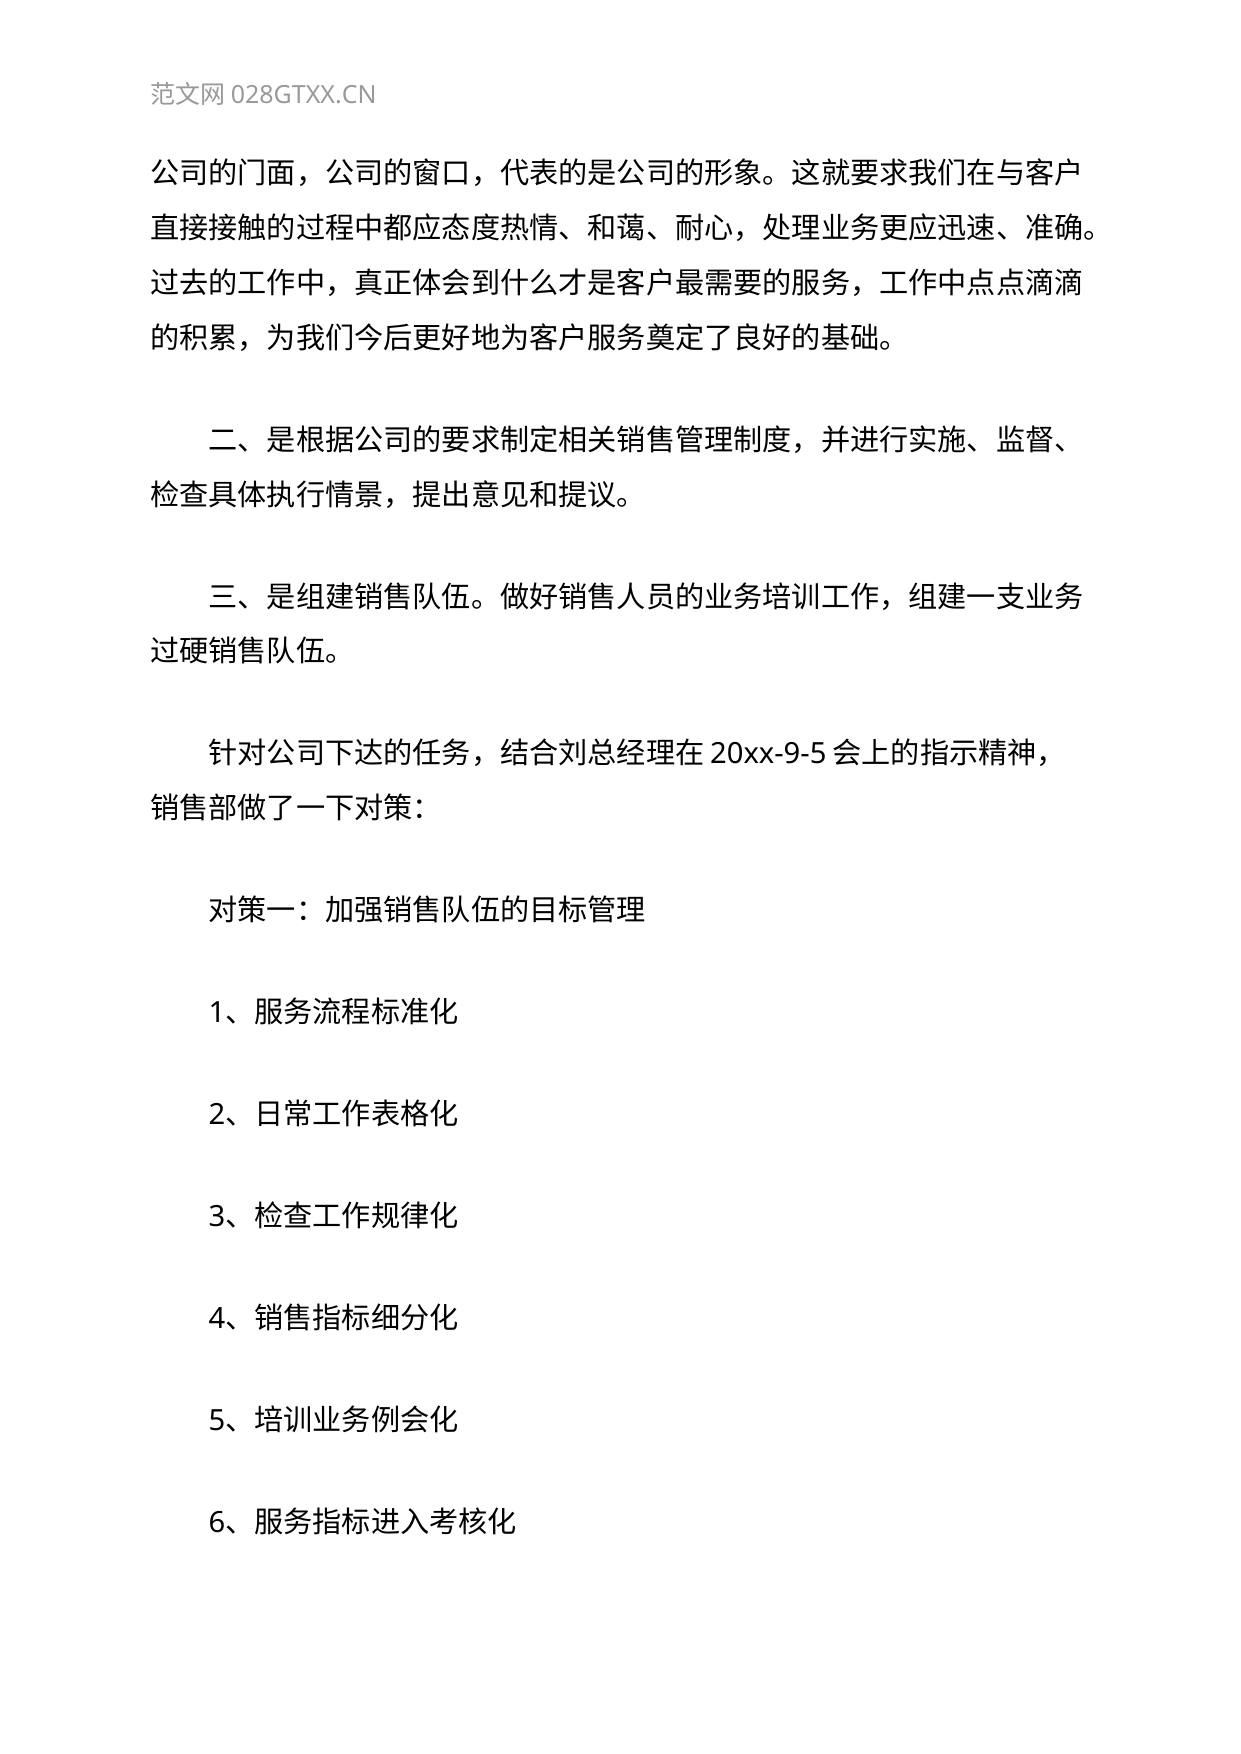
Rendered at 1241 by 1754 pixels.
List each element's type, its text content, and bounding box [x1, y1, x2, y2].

text 2、日常工作表格化 [150, 1090, 1090, 1133]
text 4、销售指标细分化 [150, 1294, 1090, 1337]
text 1、服务流程标准化 [150, 988, 1090, 1031]
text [150, 150, 1090, 357]
text 针对公司下达的任务，结合刘总经理在20xx-9-5会上的指示精神，销售部做了一下对策： [150, 730, 1090, 827]
text 对策一：加强销售队伍的目标管理 [150, 887, 1090, 929]
text 6、服务指标进入考核化 [150, 1498, 1090, 1541]
text 5、培训业务例会化 [150, 1396, 1090, 1439]
text 三、是组建销售队伍。做好销售人员的业务培训工作，组建一支业务过硬销售队伍。 [150, 573, 1090, 670]
text 二、是根据公司的要求制定相关销售管理制度，并进行实施、监督、检查具体执行情景，提出意见和提议。 [150, 416, 1090, 514]
text 3、检查工作规律化 [150, 1192, 1090, 1235]
